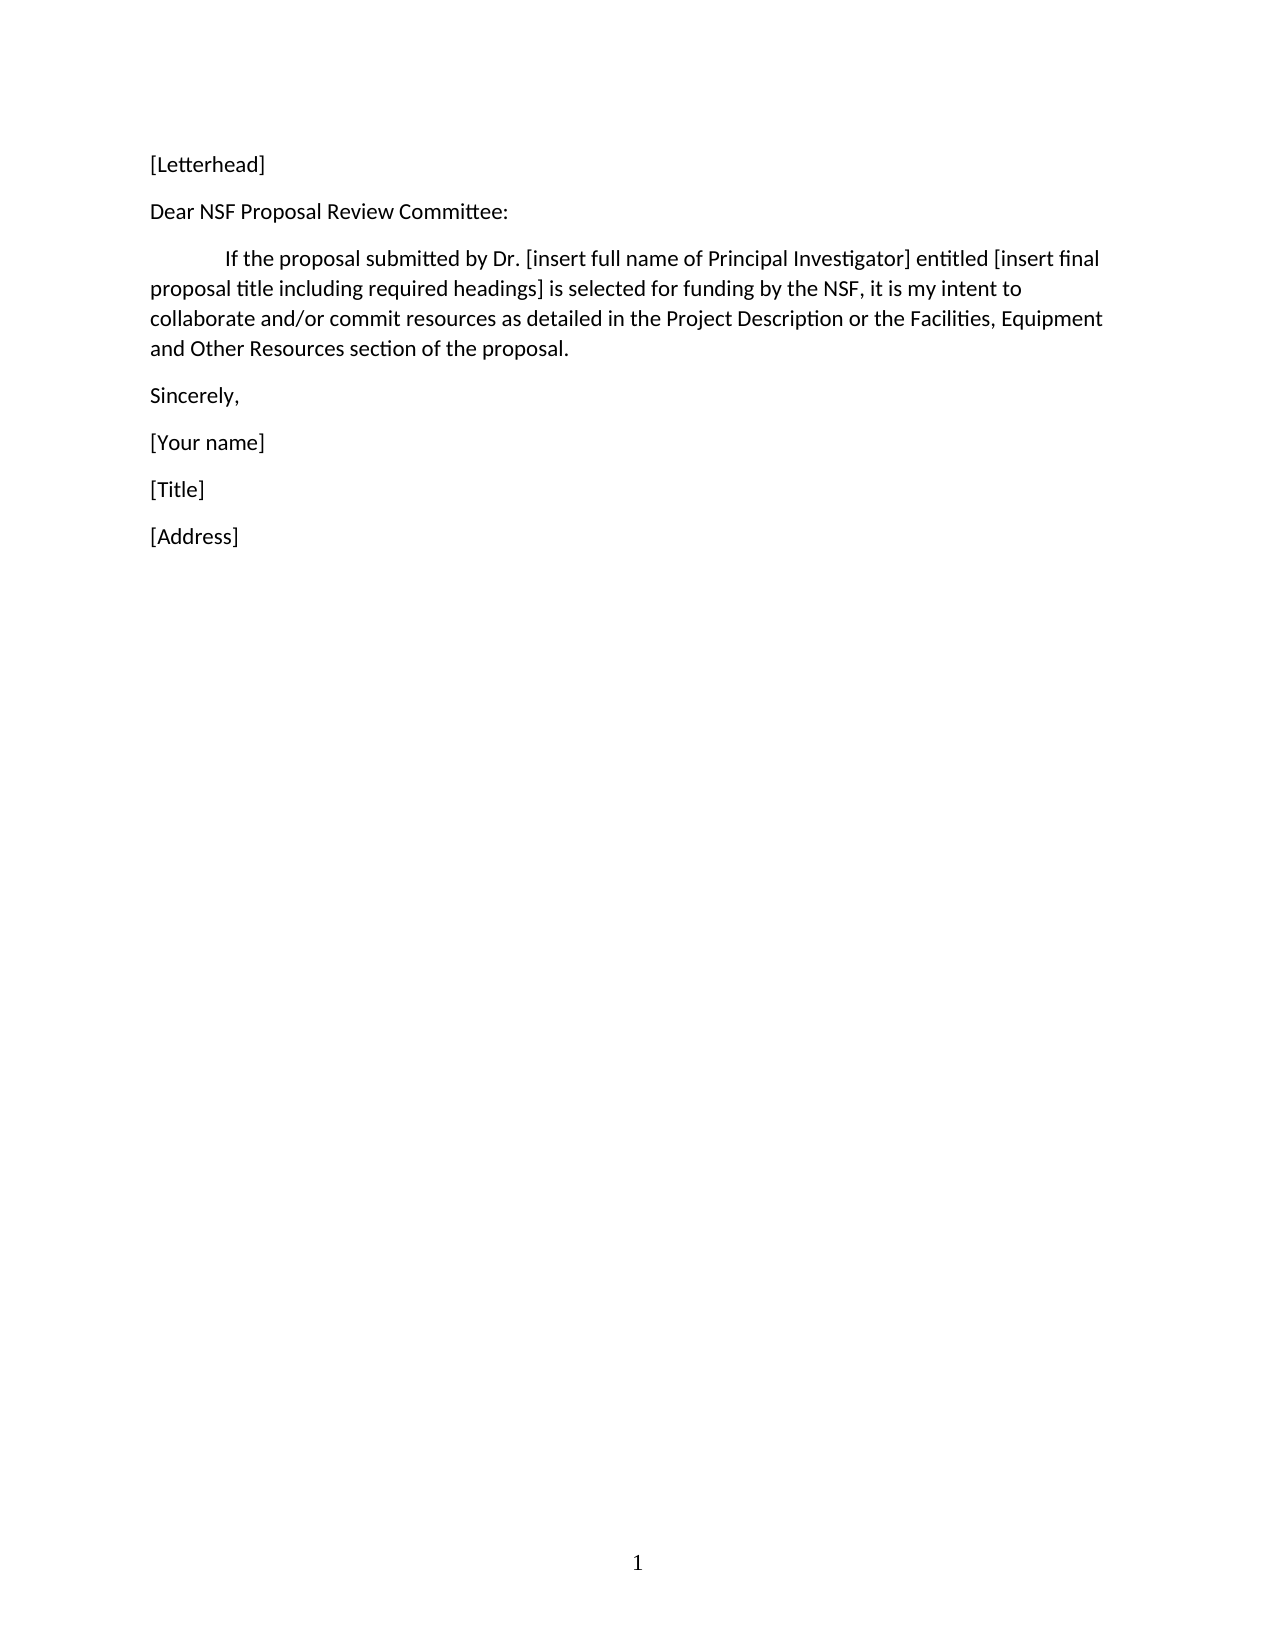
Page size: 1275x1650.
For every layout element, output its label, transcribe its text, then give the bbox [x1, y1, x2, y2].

text Sincerely, [150, 381, 1125, 409]
text [Address] [150, 522, 1125, 550]
text [Letterhead] [150, 150, 1125, 178]
text Dear NSF Proposal Review Committee: [150, 197, 1125, 225]
text [Your name] [150, 428, 1125, 456]
text [Title] [150, 475, 1125, 503]
text If the proposal submitted by Dr. [insert full name of Principal Investigator] entitled [insert final proposal title including required headings] is selected for funding by the NSF, it is my intent to collaborate and/or commit resources as detailed in the Project Description or the Facilities, Equipment and Other Resources section of the proposal. [150, 244, 1125, 362]
